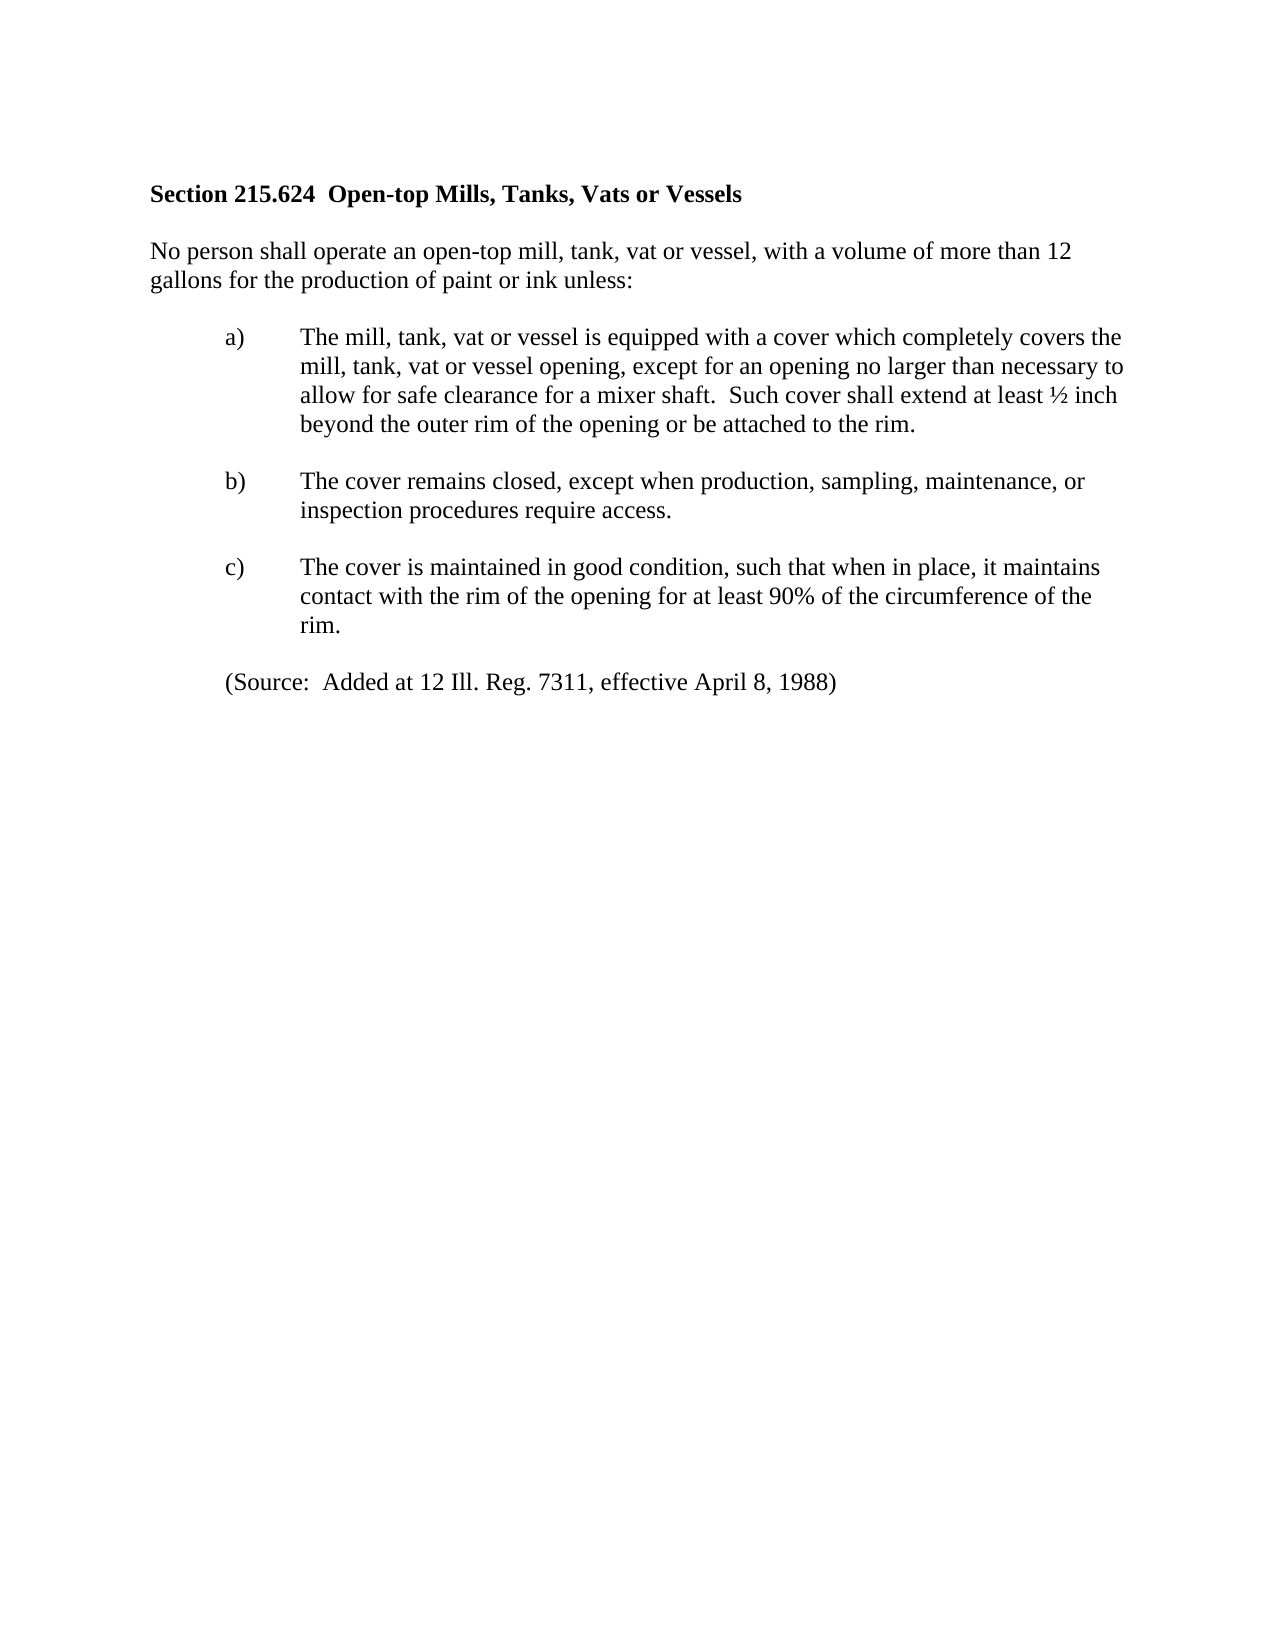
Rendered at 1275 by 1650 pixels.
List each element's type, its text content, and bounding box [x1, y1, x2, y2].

text (Source: Added at 12 Ill. Reg. 7311, effective April 8, 1988) [225, 667, 1125, 696]
text Section 215.624 Open-top Mills, Tanks, Vats or Vessels [150, 179, 1125, 207]
text a) The mill, tank, vat or vessel is equipped with a cover which completely covers the mill, tank, vat or vessel opening, except for an opening no larger than necessary to allow for safe clearance for a mixer shaft. Such cover shall extend at least ½ inch beyond the outer rim of the opening or be attached to the rim. [225, 322, 1125, 437]
text c) The cover is maintained in good condition, such that when in place, it maintains contact with the rim of the opening for at least 90% of the circumference of the rim. [225, 552, 1125, 639]
text b) The cover remains closed, except when production, sampling, maintenance, or inspection procedures require access. [225, 466, 1125, 524]
text No person shall operate an open-top mill, tank, vat or vessel, with a volume of more than 12 gallons for the production of paint or ink unless: [150, 236, 1125, 294]
